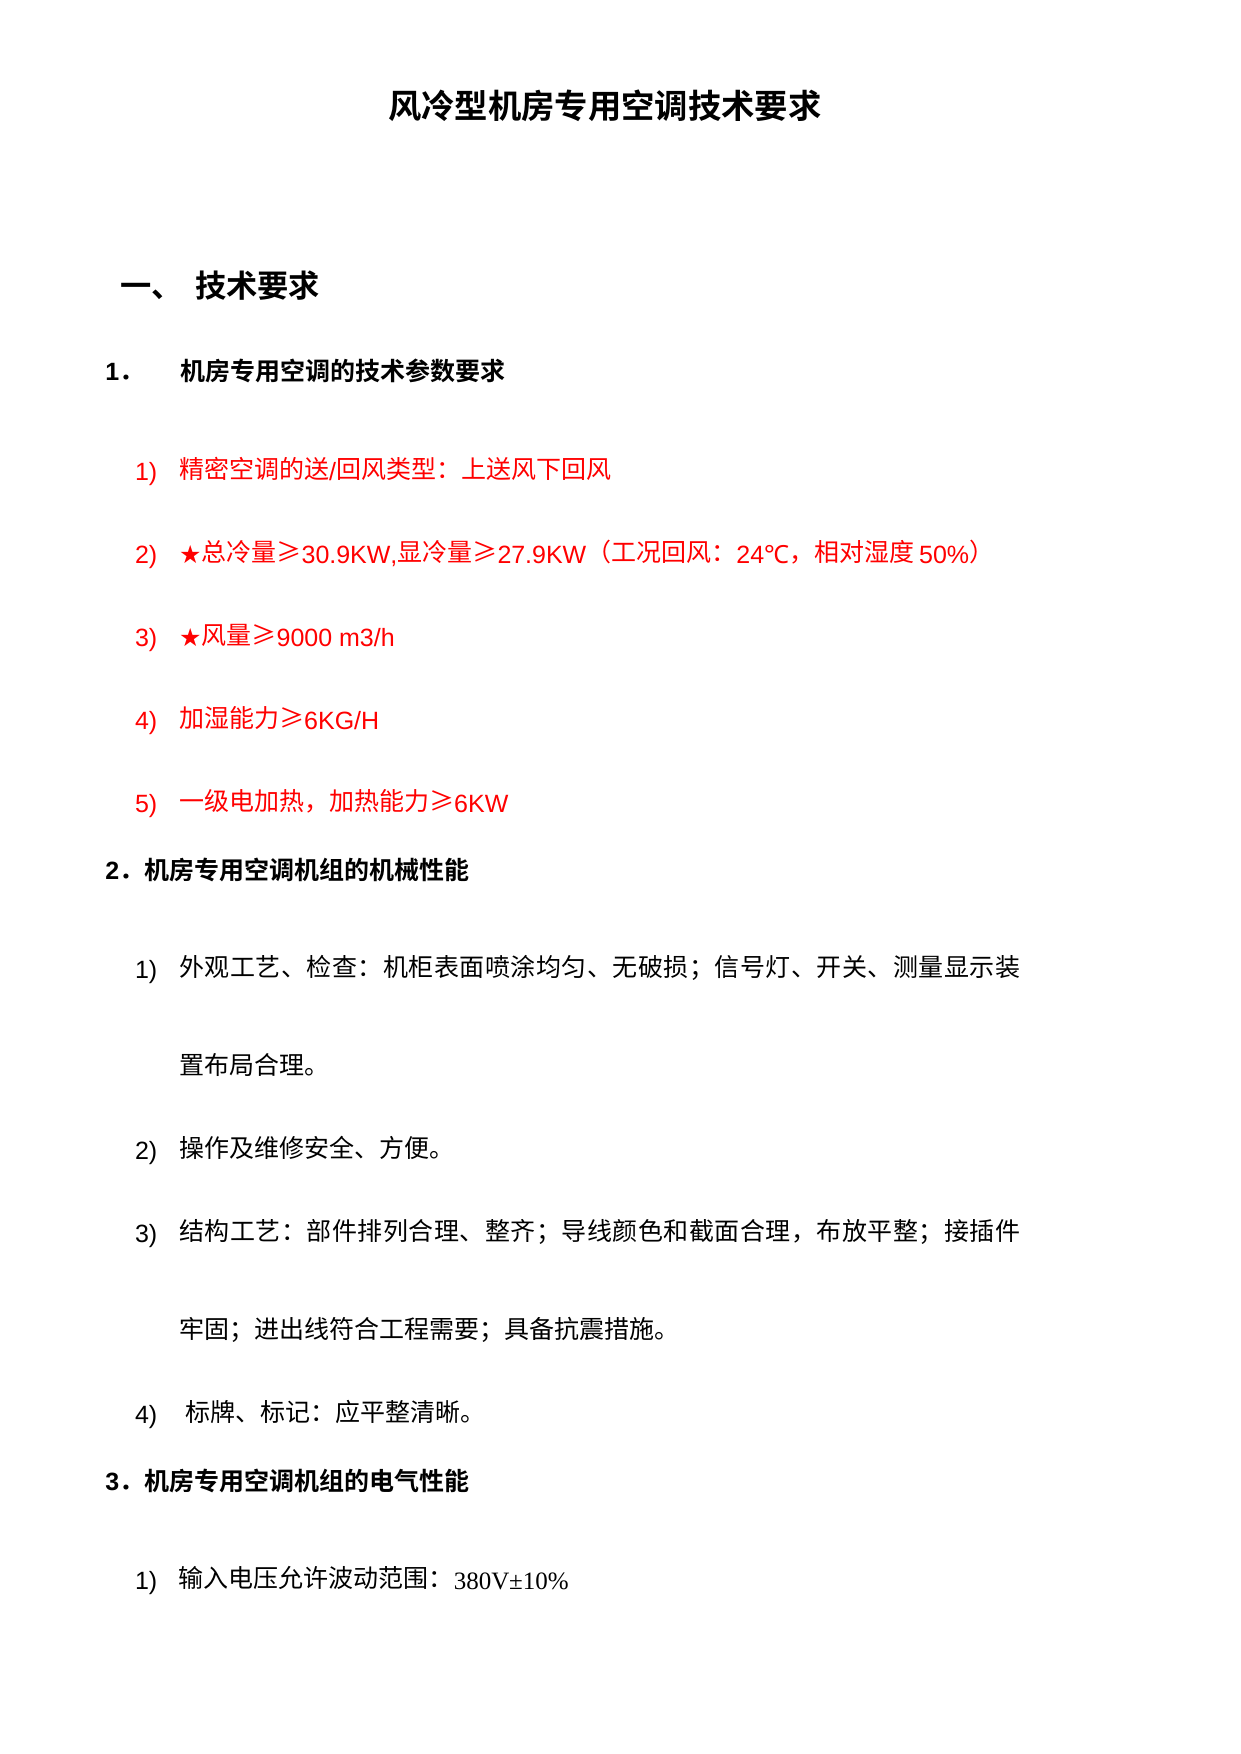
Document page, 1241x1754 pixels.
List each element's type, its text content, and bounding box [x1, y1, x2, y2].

list 加湿能力≥6KG/H [135, 670, 1024, 735]
subtitle 技术要求 [120, 251, 1053, 316]
list ★风量≥9000 m3/h [135, 587, 1024, 652]
text 3．机房专用空调机组的电气性能 [105, 1447, 1050, 1512]
list 风冷型机房专用空调技术要求 [149, 72, 1053, 137]
list 精密空调的送/回风类型：上送风下回风 [135, 420, 1024, 485]
text 2．机房专用空调机组的机械性能 [105, 836, 1050, 901]
list ★总冷量≥30.9KW,显冷量≥27.9KW（工况回风：24℃，相对湿度50%） [135, 503, 1024, 568]
list 机房专用空调的技术参数要求 [105, 337, 1050, 402]
list 一级电加热，加热能力≥6KW [135, 753, 1024, 818]
list 结构工艺：部件排列合理、整齐；导线颜色和截面合理，布放平整；接插件牢固；进出线符合工程需要；具备抗震措施。 [135, 1183, 1024, 1345]
list 标牌、标记：应平整清晰。 [135, 1363, 1024, 1428]
list 输入电压允许波动范围：380V±10% [135, 1530, 1024, 1595]
list 操作及维修安全、方便。 [135, 1100, 1024, 1165]
list 外观工艺、检查：机柜表面喷涂均匀、无破损；信号灯、开关、测量显示装置布局合理。 [135, 919, 1024, 1082]
